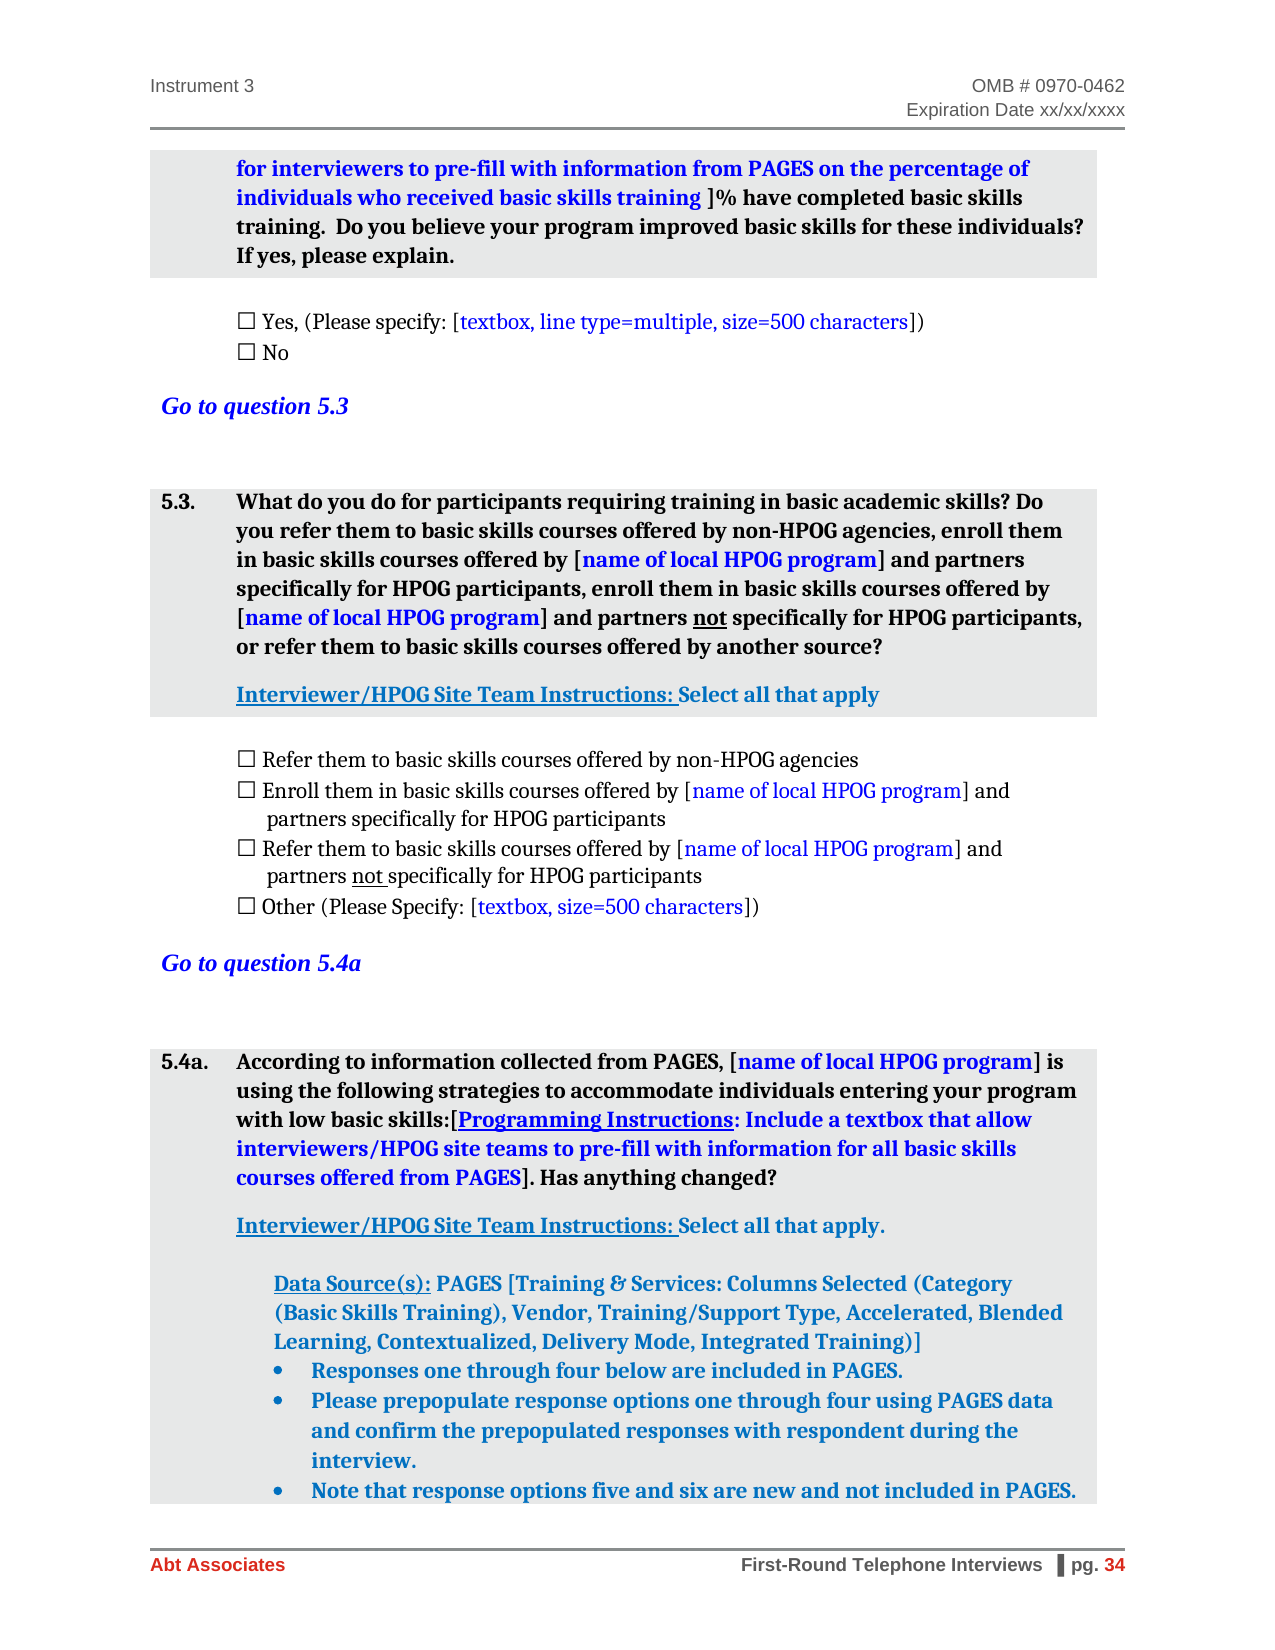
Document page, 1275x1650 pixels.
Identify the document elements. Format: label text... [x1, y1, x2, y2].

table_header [150, 150, 1097, 278]
table_cell Yes, (Please specify: [textbox, line type=multiple, size=500 characters]) No [150, 278, 1097, 391]
table_cell Go to question 5.4a [150, 949, 1097, 1049]
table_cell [150, 1049, 1097, 1504]
table_header 5.3. What do you do for participants requiring training in basic academic skills? Do you refer them to basic skills courses offered by non-HPOG agencies, enroll them in basic skills courses offered by [name of local HPOG program] and partners specifically for HPOG participants, enroll them in basic skills courses offered by [name of local HPOG program] and partners not specifically for HPOG participants, or refer them to basic skills courses offered by another source? Interviewer/HPOG Site Team Instructions: Select all that apply [150, 489, 1097, 717]
table_cell Refer them to basic skills courses offered by non-HPOG agencies Enroll them in basic skills courses offered by [name of local HPOG program] and partners specifically for HPOG participants Refer them to basic skills courses offered by [name of local HPOG program] and partners not specifically for HPOG participants Other (Please Specify: [textbox, size=500 characters]) [150, 717, 1097, 948]
table_cell Go to question 5.3 [150, 391, 1097, 441]
